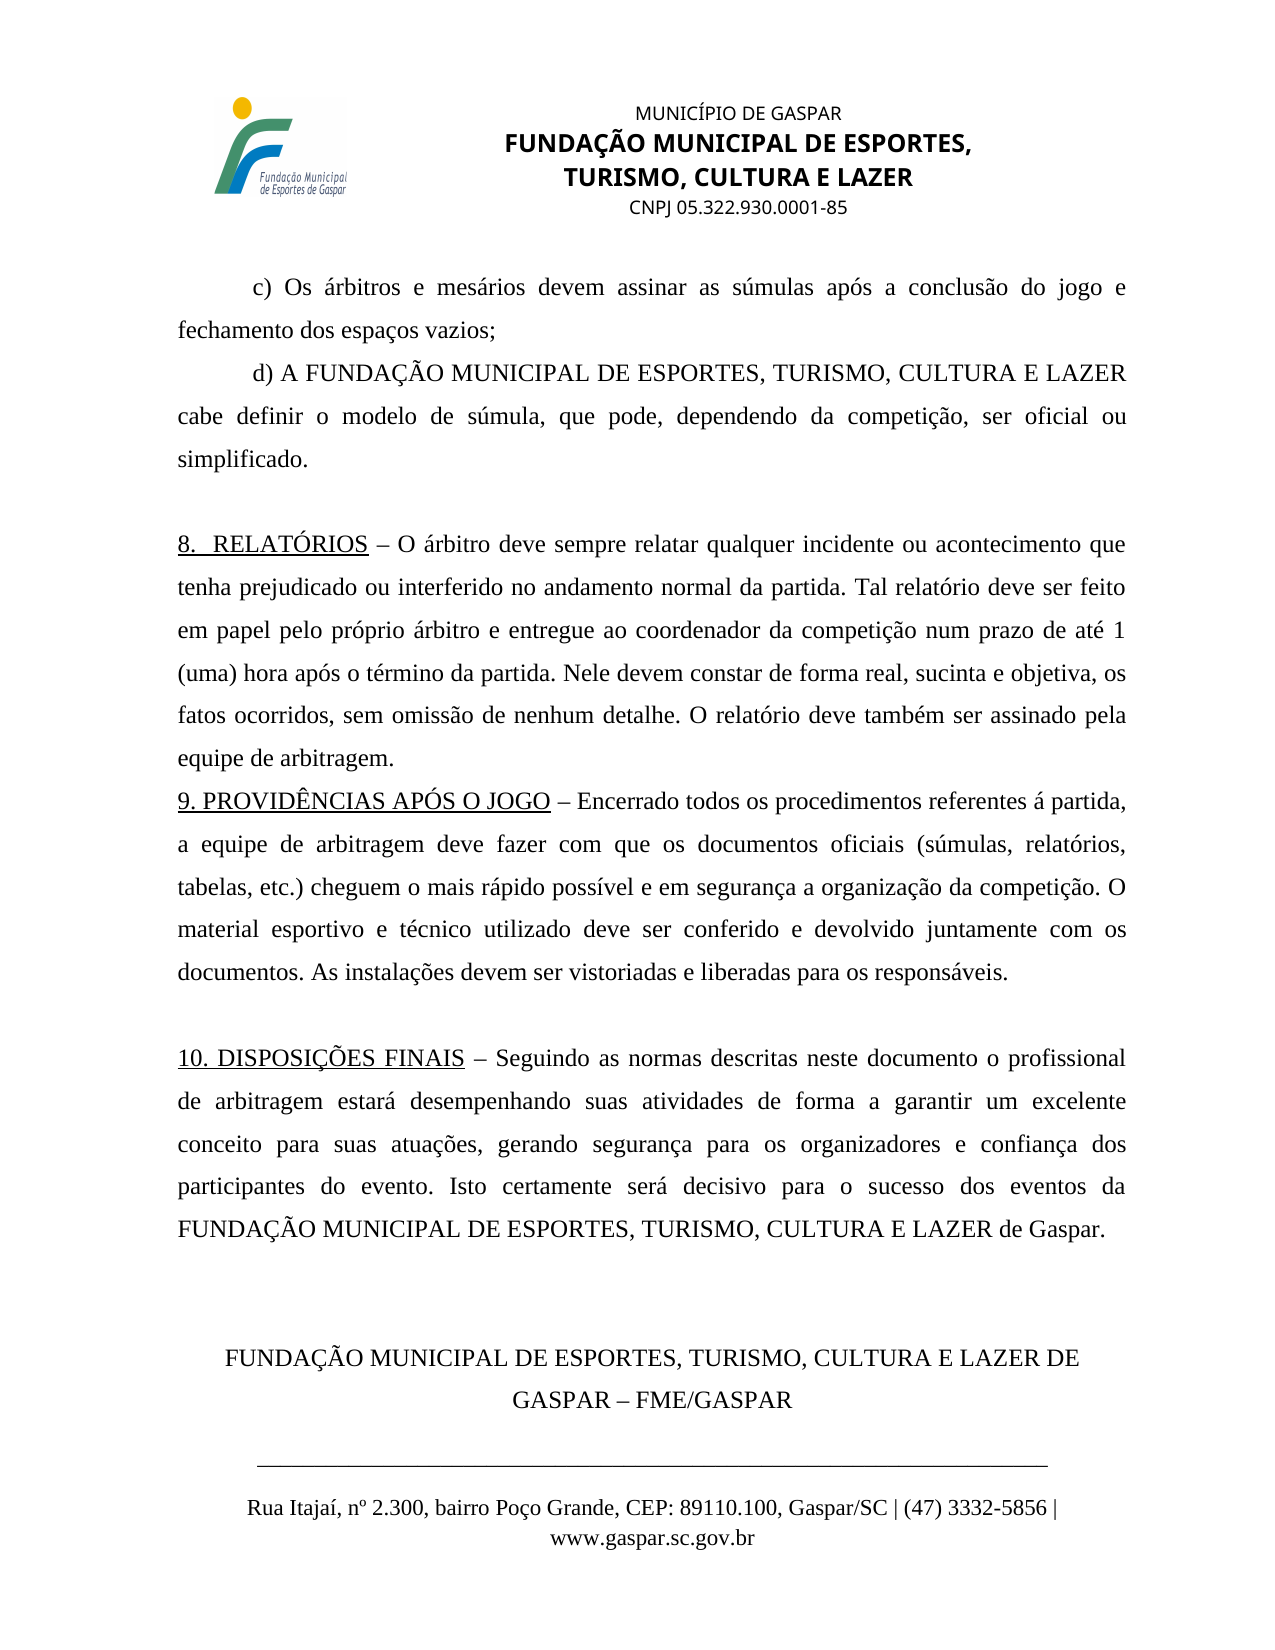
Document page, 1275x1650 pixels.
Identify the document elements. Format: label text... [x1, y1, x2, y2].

text c) Os árbitros e mesários devem assinar as súmulas após a conclusão do jogo e fechamento dos espaços vazios; [177, 272, 1127, 344]
text 9. PROVIDÊNCIAS APÓS O JOGO – Encerrado todos os procedimentos referentes á partida, a equipe de arbitragem deve fazer com que os documentos oficiais (súmulas, relatórios, tabelas, etc.) cheguem o mais rápido possível e em segurança a organização da competição. O material esportivo e técnico utilizado deve ser conferido e devolvido juntamente com os documentos. As instalações devem ser vistoriadas e liberadas para os responsáveis. [177, 786, 1127, 986]
picture [214, 97, 347, 197]
text 10. DISPOSIÇÕES FINAIS – Seguindo as normas descritas neste documento o profissional de arbitragem estará desempenhando suas atividades de forma a garantir um excelente conceito para suas atuações, gerando segurança para os organizadores e confiança dos participantes do evento. Isto certamente será decisivo para o sucesso dos eventos da FUNDAÇÃO MUNICIPAL DE ESPORTES, TURISMO, CULTURA E LAZER de Gaspar. [177, 1043, 1127, 1243]
text d) A FUNDAÇÃO MUNICIPAL DE ESPORTES, TURISMO, CULTURA E LAZER cabe definir o modelo de súmula, que pode, dependendo da competição, ser oficial ou simplificado. [177, 358, 1127, 472]
text FUNDAÇÃO MUNICIPAL DE ESPORTES, TURISMO, CULTURA E LAZER DE GASPAR – FME/GASPAR [177, 1343, 1127, 1414]
text 8. RELATÓRIOS – O árbitro deve sempre relatar qualquer incidente ou acontecimento que tenha prejudicado ou interferido no andamento normal da partida. Tal relatório deve ser feito em papel pelo próprio árbitro e entregue ao coordenador da competição num prazo de até 1 (uma) hora após o término da partida. Nele devem constar de forma real, sucinta e objetiva, os fatos ocorridos, sem omissão de nenhum detalhe. O relatório deve também ser assinado pela equipe de arbitragem. [177, 529, 1127, 772]
